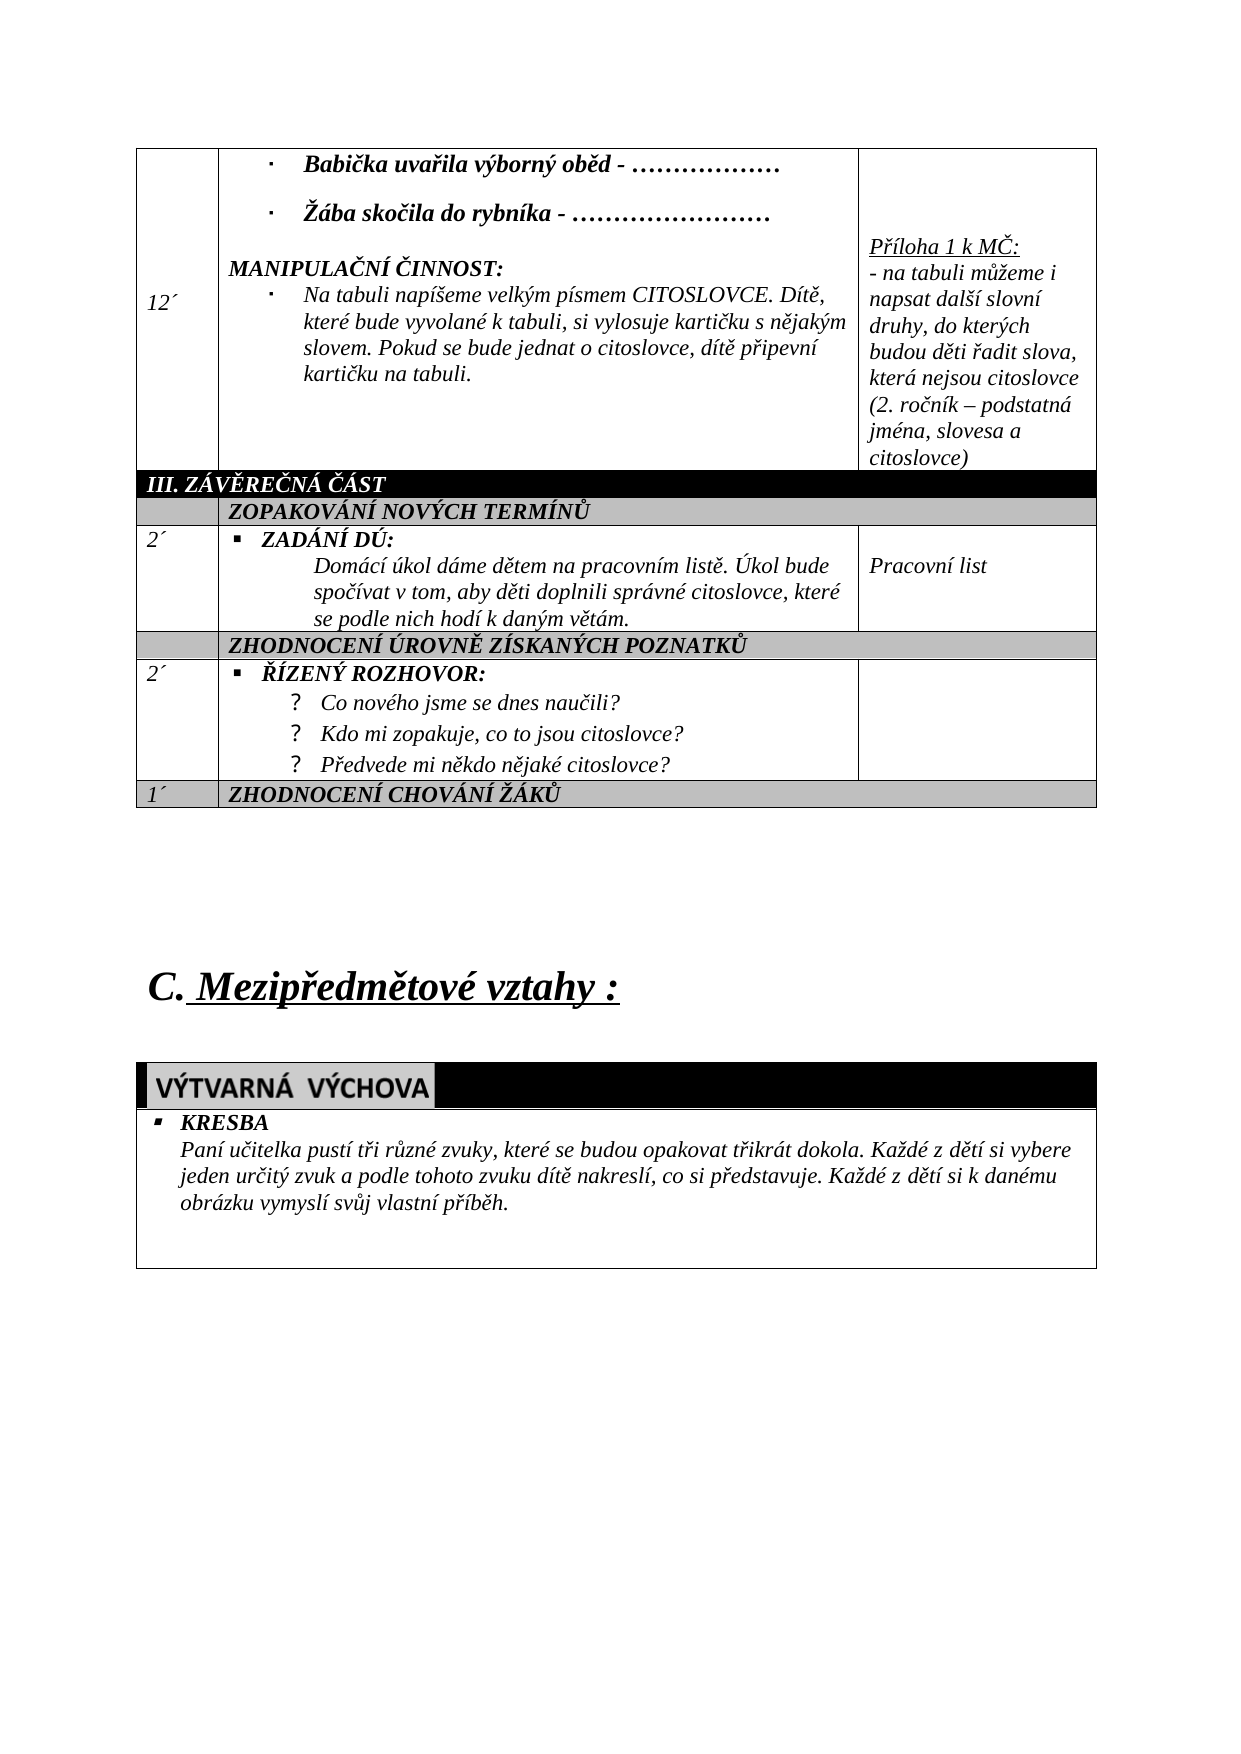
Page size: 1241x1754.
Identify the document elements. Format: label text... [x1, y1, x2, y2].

table_cell Pracovní list [859, 526, 1096, 631]
picture [147, 1063, 435, 1109]
table_cell 2´ [137, 526, 218, 631]
table_cell [137, 498, 218, 525]
table_header [435, 1063, 1096, 1108]
table_cell ZOPAKOVÁNÍ NOVÝCH TERMÍNŮ [219, 498, 1096, 525]
table_cell ŘÍZENÝ ROZHOVOR: Co nového jsme se dnes naučili? Kdo mi zopakuje, co to jsou citoslovce? Předvede mi někdo nějaké citoslovce? [219, 660, 858, 780]
table_cell 1´ [137, 781, 218, 807]
table_cell ZHODNOCENÍ ÚROVNĚ ZÍSKANÝCH POZNATKŮ [219, 632, 1096, 658]
table_cell III. ZÁVĚREČNÁ ČÁST [137, 471, 1096, 497]
table_cell 2´ [137, 660, 218, 780]
text C. Mezipředmětové vztahy : [148, 961, 1093, 1009]
table_cell 5´ 12´ [137, 149, 218, 470]
table_cell ZHODNOCENÍ CHOVÁNÍ ŽÁKŮ [219, 781, 1096, 807]
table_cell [219, 149, 858, 470]
table_cell KRESBA Paní učitelka pustí tři různé zvuky, které se budou opakovat třikrát dokola. Každé z dětí si vybere jeden určitý zvuk a podle tohoto zvuku dítě nakreslí, co si představuje. Každé z dětí si k danému obrázku vymyslí svůj vlastní příběh. [137, 1110, 1096, 1268]
table_cell [137, 632, 218, 658]
table_cell [859, 660, 1096, 780]
table_cell ZADÁNÍ DÚ: Domácí úkol dáme dětem na pracovním listě. Úkol bude spočívat v tom, aby děti doplnili správné citoslovce, které se podle nich hodí k daným větám. [219, 526, 858, 631]
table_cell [859, 149, 1096, 470]
table_header [137, 1063, 147, 1108]
